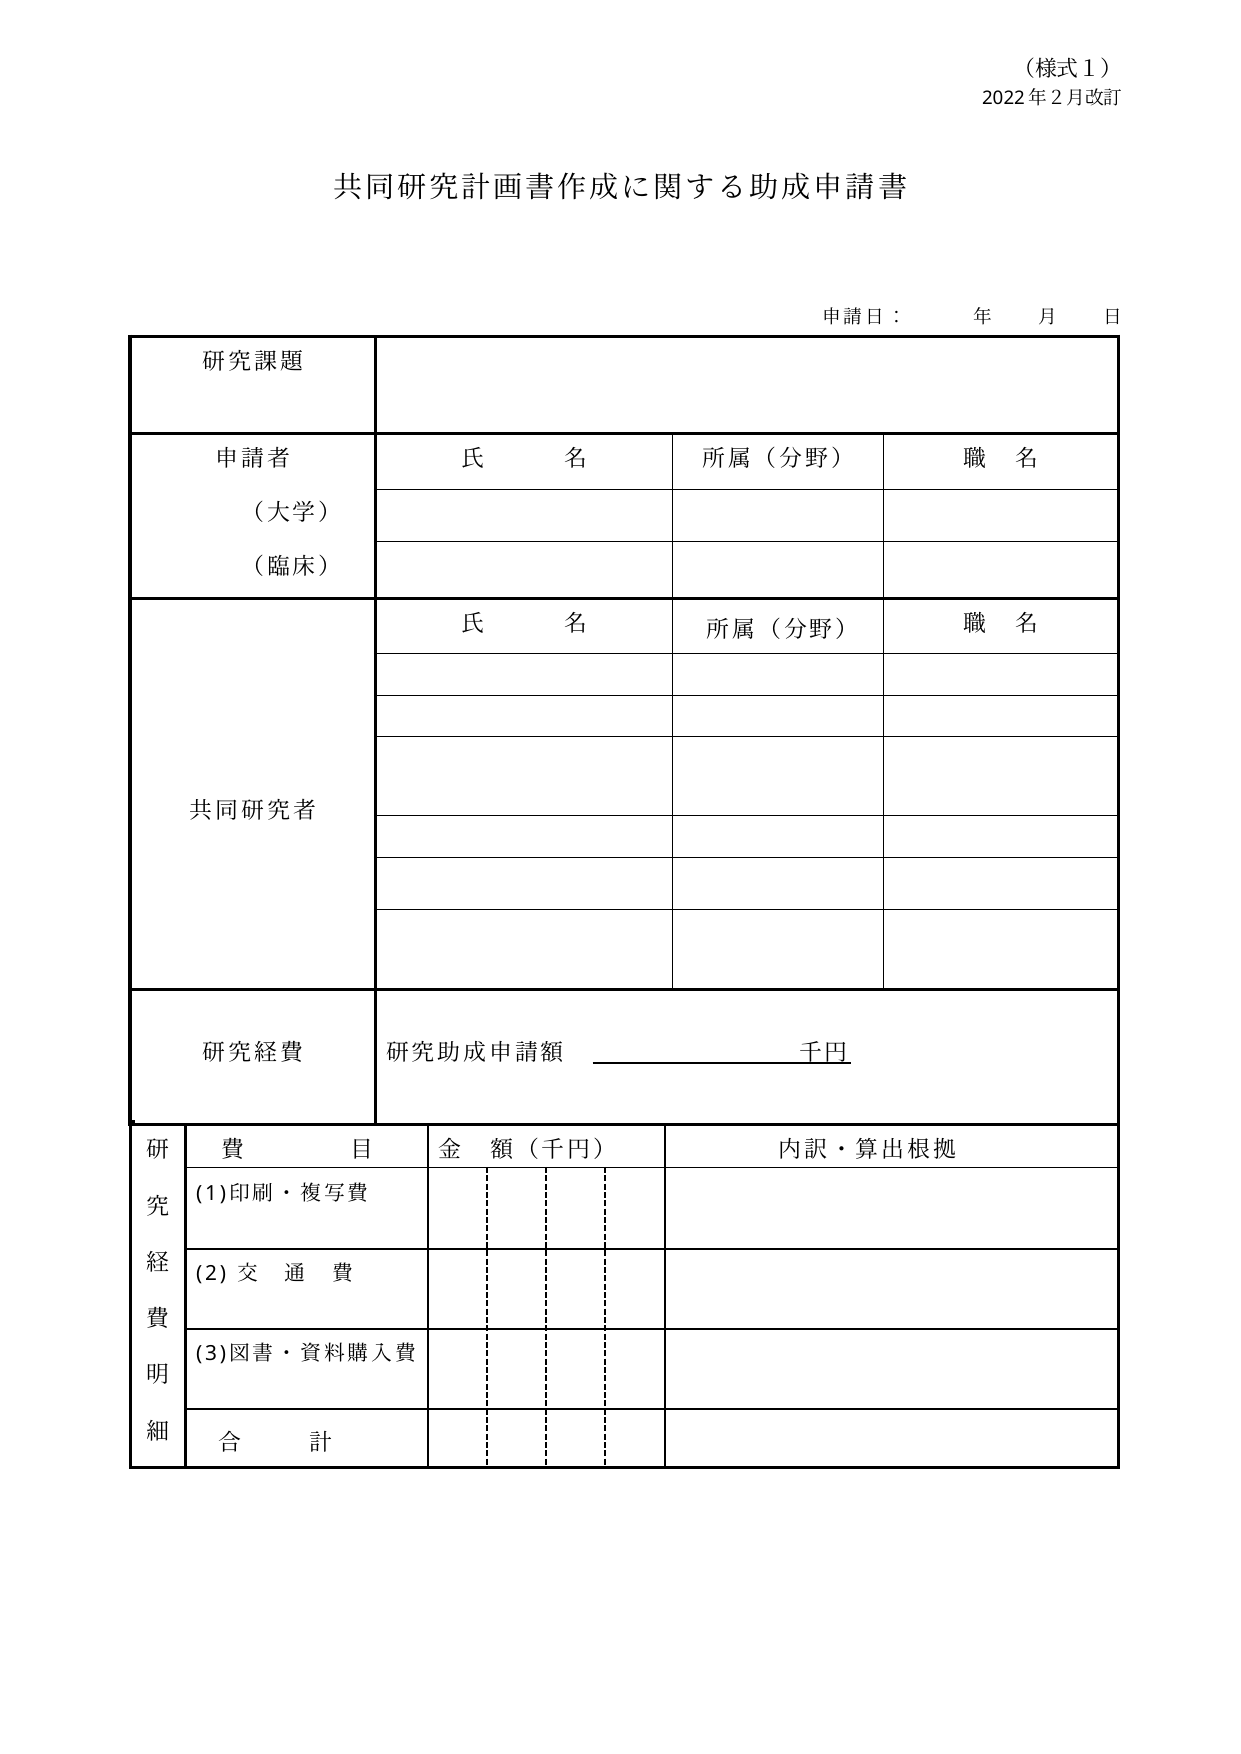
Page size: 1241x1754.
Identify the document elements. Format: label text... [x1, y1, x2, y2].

table_cell (3)図書・資料購入費 [187, 1330, 427, 1408]
table_header [377, 338, 1117, 432]
table_cell [673, 737, 883, 815]
table_cell 研究経費 [132, 991, 374, 1123]
table_cell [546, 1250, 605, 1328]
table_cell 職 名 [884, 435, 1117, 489]
table_cell 金 額（千円） [429, 1126, 664, 1167]
table_cell 合 計 [187, 1410, 427, 1466]
table_cell [429, 1330, 487, 1408]
table_cell [666, 1168, 1117, 1248]
table_cell [673, 816, 883, 857]
table_cell [605, 1168, 664, 1248]
table_cell [884, 654, 1117, 695]
table_cell [884, 490, 1117, 541]
table_cell [666, 1330, 1117, 1408]
table_cell [487, 1250, 546, 1328]
table_cell [666, 1250, 1117, 1328]
table_cell [377, 654, 672, 695]
table_cell [377, 910, 672, 988]
table_cell [377, 737, 672, 815]
table_header 研究課題 [132, 338, 374, 432]
text 申請日： 年 月 日 [118, 297, 1122, 334]
table_cell [377, 490, 672, 541]
table_cell [884, 696, 1117, 736]
table_cell [673, 910, 883, 988]
table_cell 研究助成申請額 千円 [377, 991, 1117, 1123]
table_cell 氏 名 [377, 600, 672, 653]
table_cell 研究経費明細 [132, 1126, 184, 1466]
table_cell 所属（分野） [673, 435, 883, 489]
table_cell [666, 1410, 1117, 1466]
table_cell [546, 1410, 605, 1466]
table_cell [605, 1330, 664, 1408]
text 共同研究計画書作成に関する助成申請書 [118, 147, 1122, 222]
table_cell [429, 1250, 487, 1328]
table_cell [487, 1168, 546, 1248]
table_cell [487, 1330, 546, 1408]
table_cell [605, 1250, 664, 1328]
table_cell [605, 1410, 664, 1466]
table_cell [884, 737, 1117, 815]
table_cell 所属（分野） [673, 600, 883, 653]
table_cell [884, 858, 1117, 909]
table_cell [429, 1410, 487, 1466]
table_cell 申請者 （大学） （臨床） [132, 435, 374, 597]
table_cell [377, 542, 672, 597]
table_cell [429, 1168, 487, 1248]
table_cell [546, 1330, 605, 1408]
table_cell [673, 490, 883, 541]
table_cell [673, 696, 883, 736]
table_cell [673, 654, 883, 695]
table_cell 氏 名 [377, 435, 672, 489]
table_cell [884, 816, 1117, 857]
table_cell (1)印刷・複写費 [187, 1168, 427, 1248]
table_cell [884, 542, 1117, 597]
table_cell 職 名 [884, 600, 1117, 653]
table_cell [377, 816, 672, 857]
table_cell [884, 910, 1117, 988]
table_cell 費 目 [187, 1126, 427, 1167]
table_cell (2) 交 通 費 [187, 1250, 427, 1328]
table_cell [546, 1168, 605, 1248]
table_cell [377, 858, 672, 909]
table_cell 共同研究者 [132, 600, 374, 988]
table_cell [487, 1410, 546, 1466]
table_cell [673, 542, 883, 597]
table_cell 内訳・算出根拠 [666, 1126, 1117, 1167]
table_cell [673, 858, 883, 909]
table_cell [377, 696, 672, 736]
